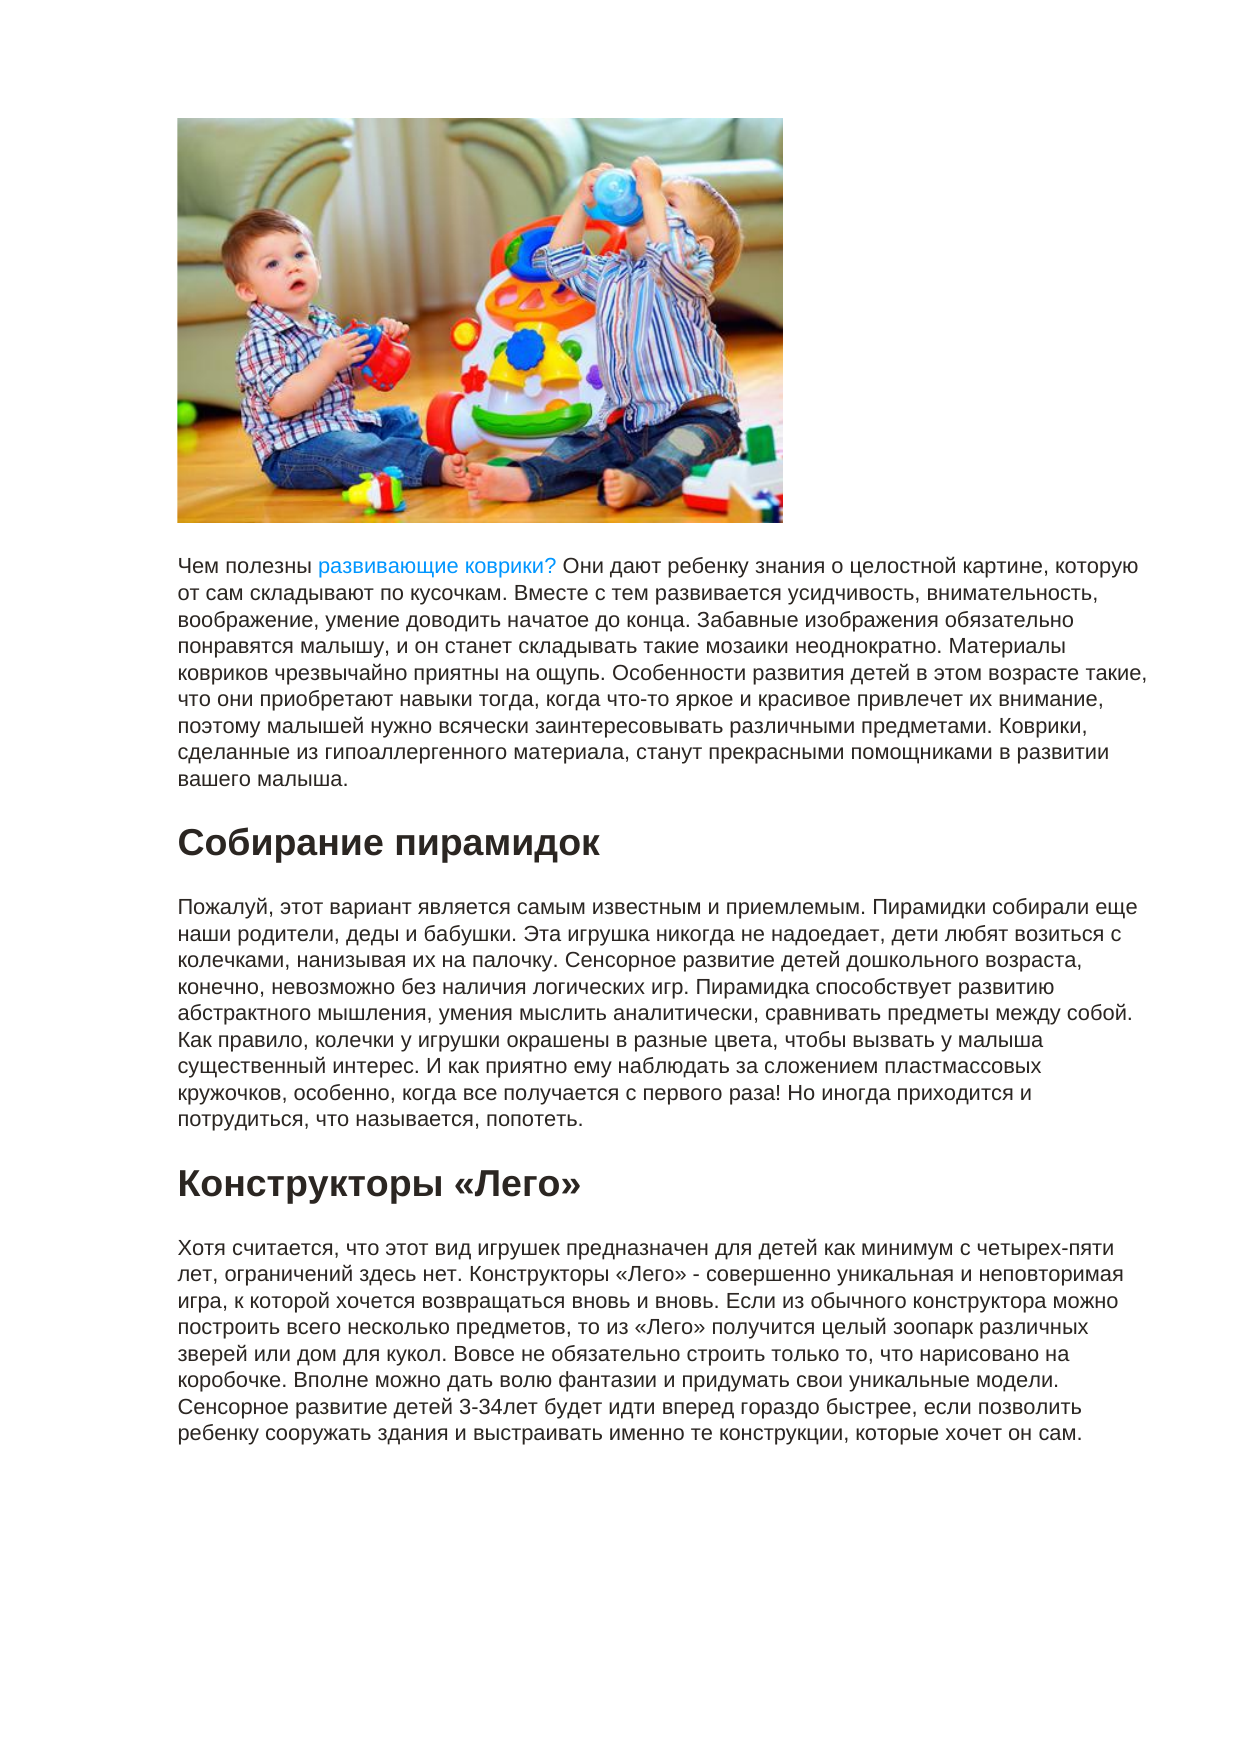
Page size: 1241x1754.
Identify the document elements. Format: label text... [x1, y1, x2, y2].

text Собирание пирамидок [177, 820, 1152, 863]
text Хотя считается, что этот вид игрушек предназначен для детей как минимум с четырех-пяти лет, ограничений здесь нет. Конструкторы «Лего» - совершенно уникальная и неповторимая игра, к которой хочется возвращаться вновь и вновь. Если из обычного конструктора можно построить всего несколько предметов, то из «Лего» получится целый зоопарк различных зверей или дом для кукол. Вовсе не обязательно строить только то, что нарисовано на коробочке. Вполне можно дать волю фантазии и придумать свои уникальные модели. Сенсорное развитие детей 3-34лет будет идти вперед гораздо быстрее, если позволить ребенку сооружать здания и выстраивать именно те конструкции, которые хочет он сам. [177, 1233, 1152, 1446]
text Чем полезны развивающие коврики? Они дают ребенку знания о целостной картине, которую от сам складывают по кусочкам. Вместе с тем развивается усидчивость, внимательность, воображение, умение доводить начатое до конца. Забавные изображения обязательно понравятся малышу, и он станет складывать такие мозаики неоднократно. Материалы ковриков чрезвычайно приятны на ощупь. Особенности развития детей в этом возрасте такие, что они приобретают навыки тогда, когда что-то яркое и красивое привлечет их внимание, поэтому малышей нужно всячески заинтересовывать различными предметами. Коврики, сделанные из гипоаллергенного материала, станут прекрасными помощниками в развитии вашего малыша. [177, 552, 1152, 791]
picture [177, 118, 783, 523]
text Пожалуй, этот вариант является самым известным и приемлемым. Пирамидки собирали еще наши родители, деды и бабушки. Эта игрушка никогда не надоедает, дети любят возиться с колечками, нанизывая их на палочку. Сенсорное развитие детей дошкольного возраста, конечно, невозможно без наличия логических игр. Пирамидка способствует развитию абстрактного мышления, умения мыслить аналитически, сравнивать предметы между собой. Как правило, колечки у игрушки окрашены в разные цвета, чтобы вызвать у малыша существенный интерес. И как приятно ему наблюдать за сложением пластмассовых кружочков, особенно, когда все получается с первого раза! Но иногда приходится и потрудиться, что называется, попотеть. [177, 892, 1152, 1132]
text Конструкторы «Лего» [177, 1161, 1152, 1204]
